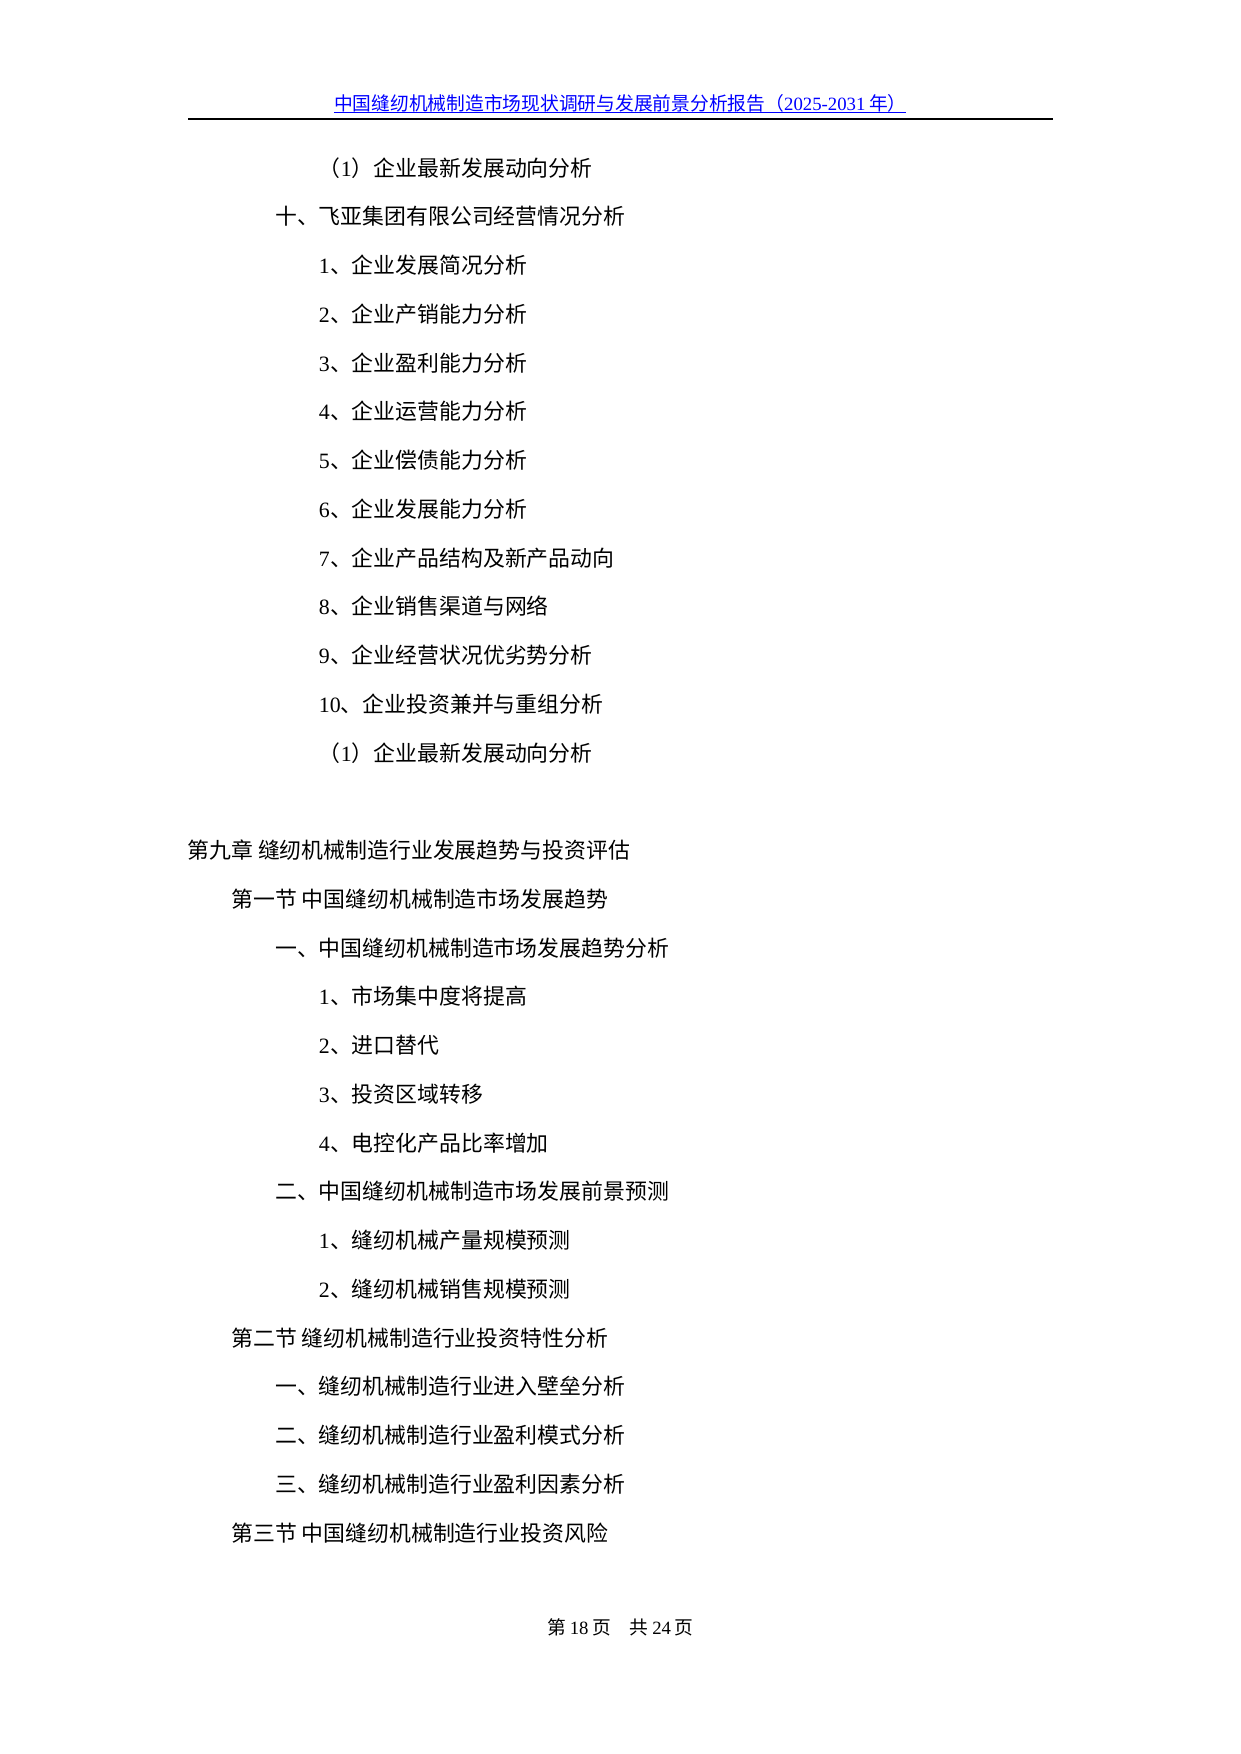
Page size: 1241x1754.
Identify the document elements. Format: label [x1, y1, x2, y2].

text [187, 150, 1053, 1548]
